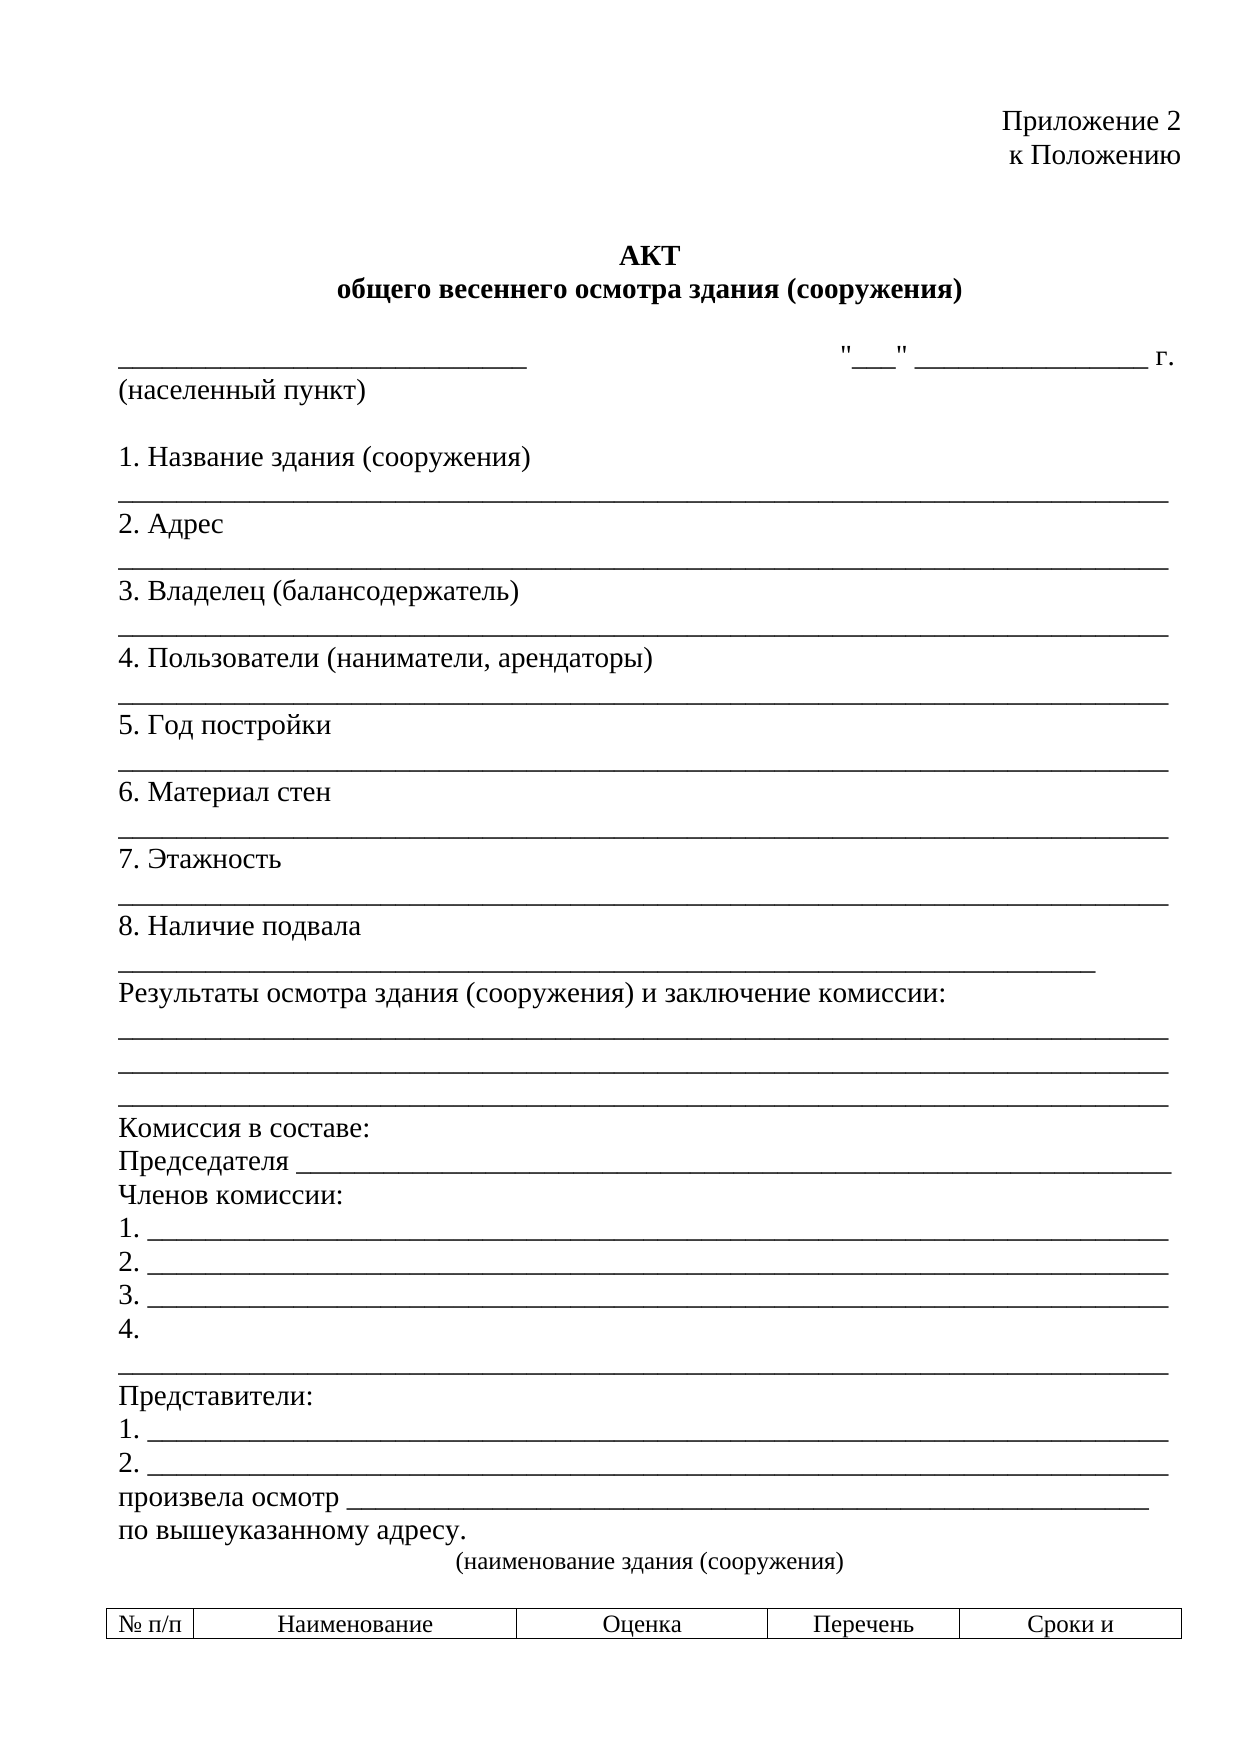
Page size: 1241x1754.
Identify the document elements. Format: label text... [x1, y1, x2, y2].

text Приложение 2 [118, 103, 1181, 137]
text произвела осмотр _______________________________________________________ по вышеуказанному адресу. [118, 1479, 1181, 1546]
table_header № п/п [107, 1609, 193, 1638]
text 4. ________________________________________________________________________ [118, 1311, 1181, 1378]
text 1. Название здания (сооружения) ________________________________________________________________________ [118, 439, 1181, 506]
text Комиссия в составе: [118, 1110, 1181, 1143]
text 1. ______________________________________________________________________ [118, 1412, 1181, 1445]
text Представители: [118, 1378, 1181, 1412]
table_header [194, 1609, 516, 1638]
text 1. ______________________________________________________________________ [118, 1210, 1181, 1244]
text ____________________________ "___" ________________ г. [118, 338, 1181, 372]
text к Положению [118, 137, 1181, 171]
text 2. Адрес ________________________________________________________________________ [118, 506, 1181, 573]
text ________________________________________________________________________________________________________________________________________________________________________________________________________________________ [118, 1009, 1181, 1110]
text 6. Материал стен ________________________________________________________________________ [118, 774, 1181, 841]
text общего весеннего осмотра здания (сооружения) [118, 271, 1181, 305]
text 4. Пользователи (наниматели, арендаторы) ________________________________________________________________________ [118, 640, 1181, 707]
text (населенный пункт) [118, 372, 1181, 405]
text 3. Владелец (балансодержатель) ________________________________________________________________________ [118, 573, 1181, 640]
text 2. ______________________________________________________________________ [118, 1244, 1181, 1277]
text 3. ______________________________________________________________________ [118, 1277, 1181, 1311]
text АКТ [118, 238, 1181, 271]
text 5. Год постройки ________________________________________________________________________ [118, 707, 1181, 774]
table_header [517, 1609, 767, 1638]
text 2. ______________________________________________________________________ [118, 1445, 1181, 1479]
text Председателя ____________________________________________________________ [118, 1143, 1181, 1177]
text (наименование здания (сооружения) [118, 1546, 1181, 1574]
table_header Сроки и исполнители [960, 1609, 1181, 1638]
text Членов комиссии: [118, 1177, 1181, 1210]
text Результаты осмотра здания (сооружения) и заключение комиссии: [118, 976, 1181, 1009]
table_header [768, 1609, 959, 1638]
text 7. Этажность ________________________________________________________________________ [118, 841, 1181, 908]
text 8. Наличие подвала ___________________________________________________________________ [118, 908, 1181, 976]
